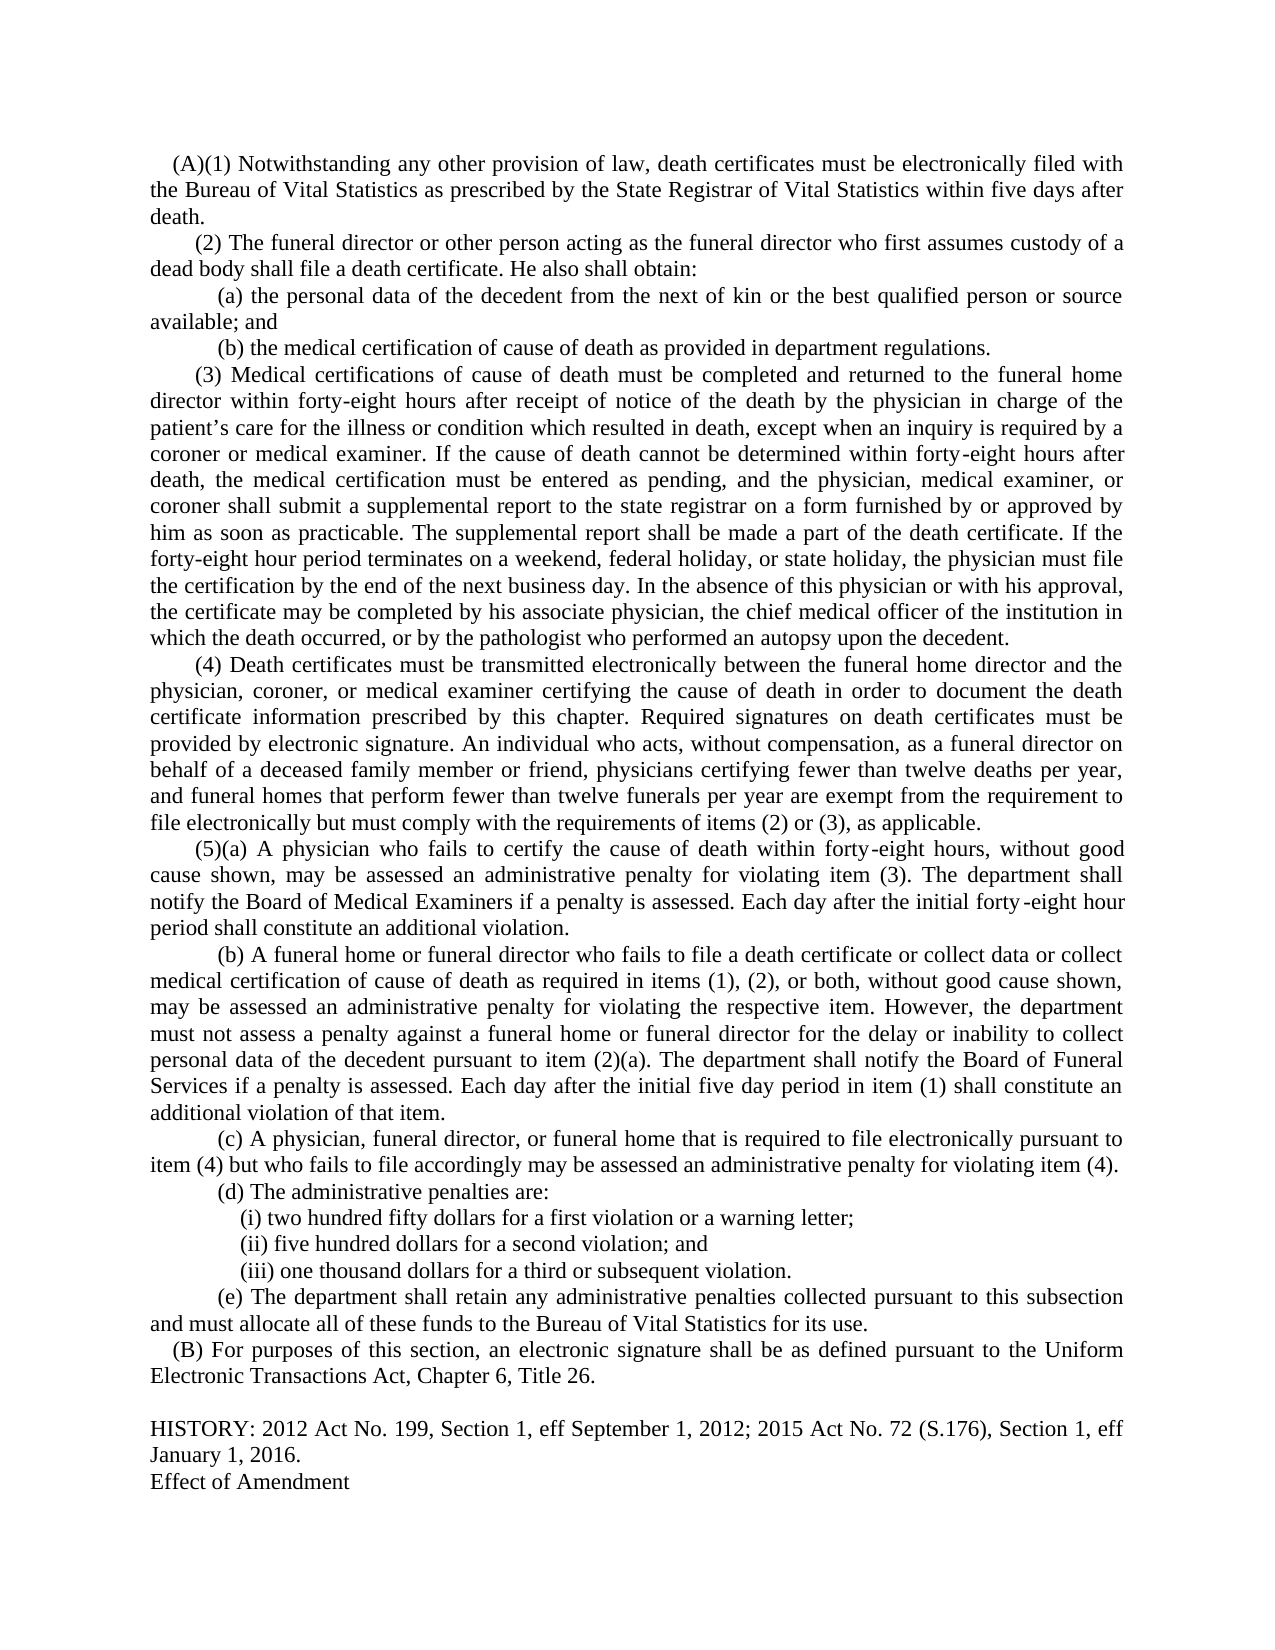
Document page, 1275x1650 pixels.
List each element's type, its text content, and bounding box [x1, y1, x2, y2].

text (3) Medical certifications of cause of death must be completed and returned to the funeral home director within forty-eight hours after receipt of notice of the death by the physician in charge of the patient’s care for the illness or condition which resulted in death, except when an inquiry is required by a coroner or medical examiner. If the cause of death cannot be determined within forty-eight hours after death, the medical certification must be entered as pending, and the physician, medical examiner, or coroner shall submit a supplemental report to the state registrar on a form furnished by or approved by him as soon as practicable. The supplemental report shall be made a part of the death certificate. If the forty-eight hour period terminates on a weekend, federal holiday, or state holiday, the physician must file the certification by the end of the next business day. In the absence of this physician or with his approval, the certificate may be completed by his associate physician, the chief medical officer of the institution in which the death occurred, or by the pathologist who performed an autopsy upon the decedent. [150, 361, 1125, 651]
text (A)(1) Notwithstanding any other provision of law, death certificates must be electronically filed with the Bureau of Vital Statistics as prescribed by the State Registrar of Vital Statistics within five days after death. [150, 150, 1125, 229]
text (2) The funeral director or other person acting as the funeral director who first assumes custody of a dead body shall file a death certificate. He also shall obtain: [150, 229, 1125, 282]
text (ii) five hundred dollars for a second violation; and [150, 1231, 1125, 1257]
text (b) A funeral home or funeral director who fails to file a death certificate or collect data or collect medical certification of cause of death as required in items (1), (2), or both, without good cause shown, may be assessed an administrative penalty for violating the respective item. However, the department must not assess a penalty against a funeral home or funeral director for the delay or inability to collect personal data of the decedent pursuant to item (2)(a). The department shall notify the Board of Funeral Services if a penalty is assessed. Each day after the initial five day period in item (1) shall constitute an additional violation of that item. [150, 941, 1125, 1125]
text (iii) one thousand dollars for a third or subsequent violation. [150, 1257, 1125, 1283]
text (a) the personal data of the decedent from the next of kin or the best qualified person or source available; and [150, 282, 1125, 334]
text Effect of Amendment [150, 1468, 1125, 1494]
text (d) The administrative penalties are: [150, 1178, 1125, 1204]
text (i) two hundred fifty dollars for a first violation or a warning letter; [150, 1204, 1125, 1231]
text (B) For purposes of this section, an electronic signature shall be as defined pursuant to the Uniform Electronic Transactions Act, Chapter 6, Title 26. [150, 1336, 1125, 1389]
text (e) The department shall retain any administrative penalties collected pursuant to this subsection and must allocate all of these funds to the Bureau of Vital Statistics for its use. [150, 1283, 1125, 1336]
text (c) A physician, funeral director, or funeral home that is required to file electronically pursuant to item (4) but who fails to file accordingly may be assessed an administrative penalty for violating item (4). [150, 1125, 1125, 1178]
text (4) Death certificates must be transmitted electronically between the funeral home director and the physician, coroner, or medical examiner certifying the cause of death in order to document the death certificate information prescribed by this chapter. Required signatures on death certificates must be provided by electronic signature. An individual who acts, without compensation, as a funeral director on behalf of a deceased family member or friend, physicians certifying fewer than twelve deaths per year, and funeral homes that perform fewer than twelve funerals per year are exempt from the requirement to file electronically but must comply with the requirements of items (2) or (3), as applicable. [150, 651, 1125, 835]
text (b) the medical certification of cause of death as provided in department regulations. [150, 334, 1125, 361]
text HISTORY: 2012 Act No. 199, Section 1, eff September 1, 2012; 2015 Act No. 72 (S.176), Section 1, eff January 1, 2016. [150, 1415, 1125, 1468]
text (5)(a) A physician who fails to certify the cause of death within forty-eight hours, without good cause shown, may be assessed an administrative penalty for violating item (3). The department shall notify the Board of Medical Examiners if a penalty is assessed. Each day after the initial forty-eight hour period shall constitute an additional violation. [150, 835, 1125, 941]
